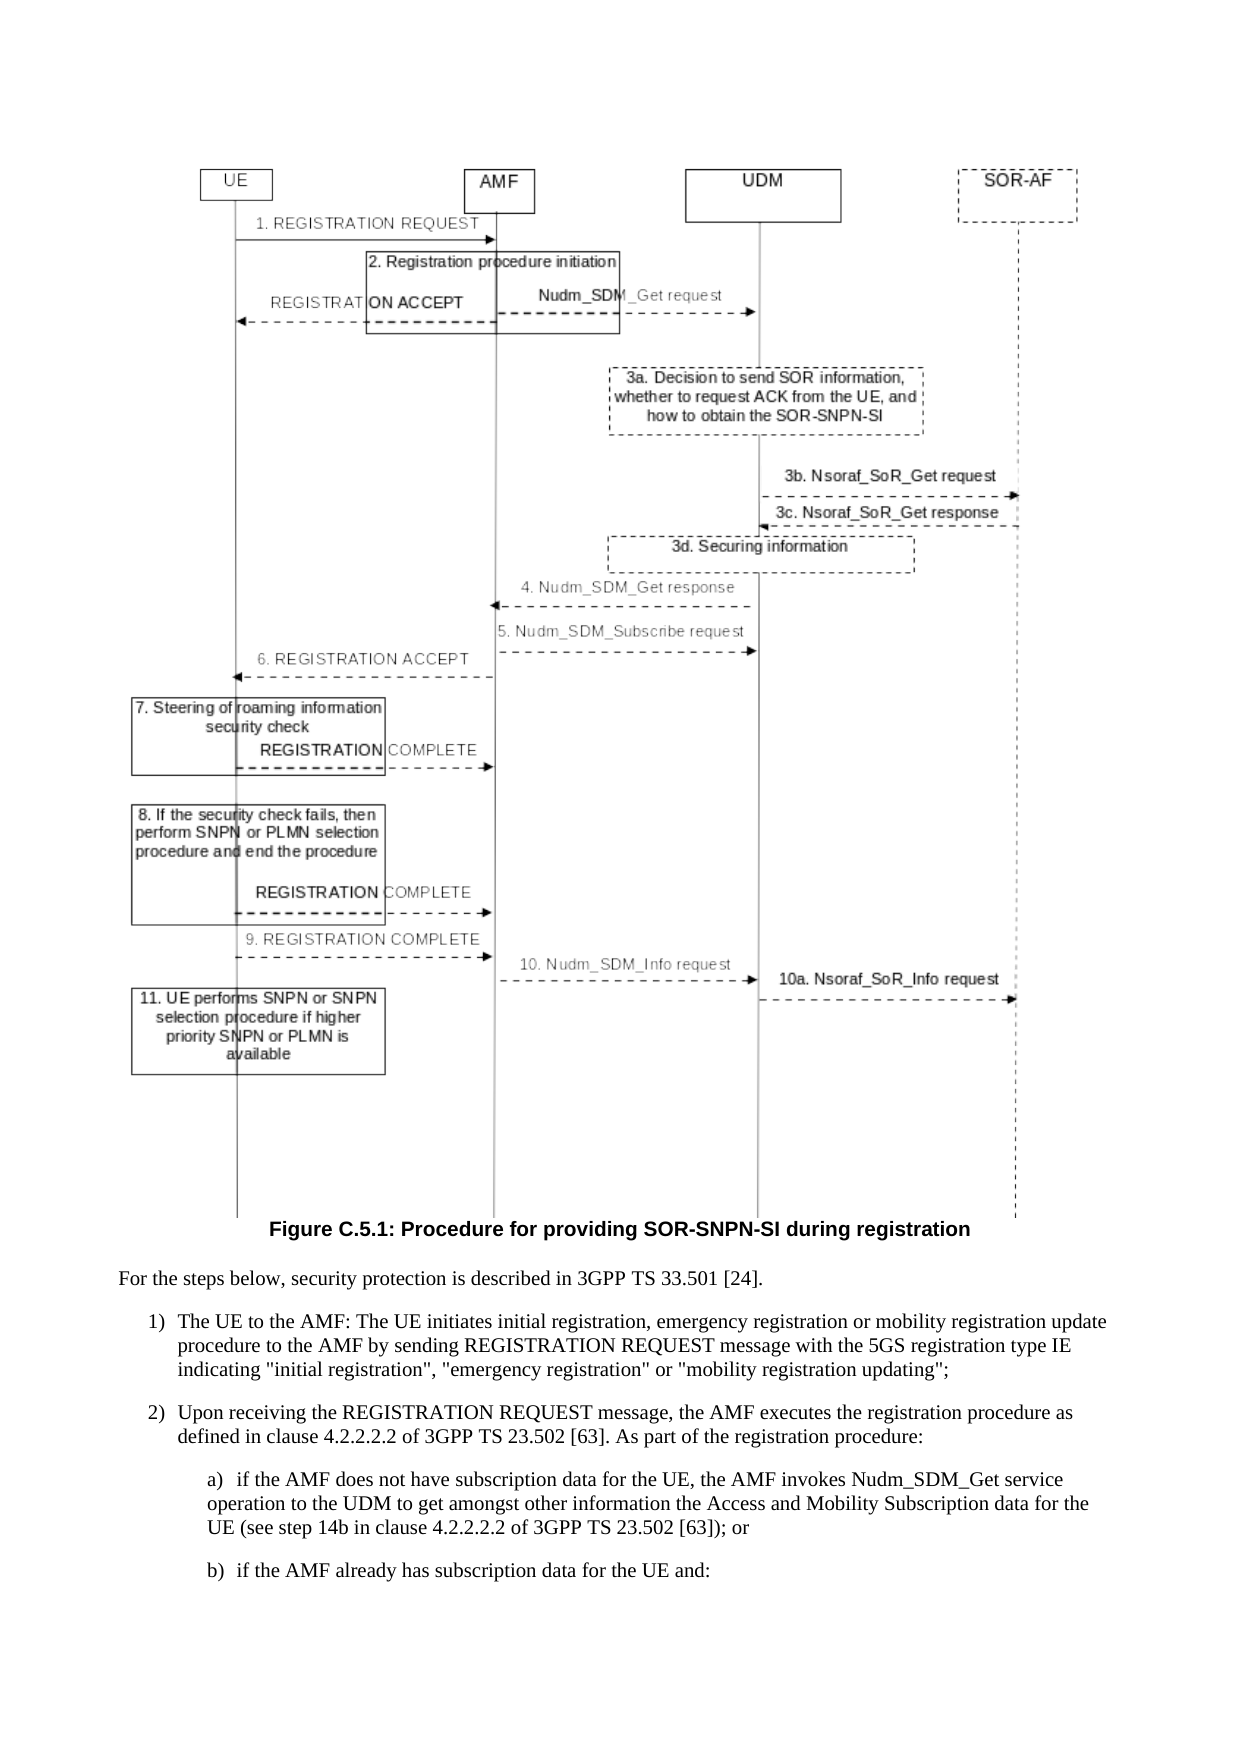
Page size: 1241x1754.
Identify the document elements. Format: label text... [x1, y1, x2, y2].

text Figure C.5.1: Procedure for providing SOR-SNPN-SI during registration [118, 148, 1122, 1241]
text a) if the AMF does not have subscription data for the UE, the AMF invokes Nudm_SDM_Get service operation to the UDM to get amongst other information the Access and Mobility Subscription data for the UE (see step 14b in clause 4.2.2.2.2 of 3GPP TS 23.502 [63]); or [207, 1467, 1122, 1539]
text 1) The UE to the AMF: The UE initiates initial registration, emergency registration or mobility registration update procedure to the AMF by sending REGISTRATION REQUEST message with the 5GS registration type IE indicating "initial registration", "emergency registration" or "mobility registration updating"; [148, 1309, 1122, 1381]
text For the steps below, security protection is described in 3GPP TS 33.501 [24]. [118, 1266, 1122, 1290]
text 2) Upon receiving the REGISTRATION REQUEST message, the AMF executes the registration procedure as defined in clause 4.2.2.2.2 of 3GPP TS 23.502 [63]. As part of the registration procedure: [148, 1400, 1122, 1448]
text b) if the AMF already has subscription data for the UE and: [207, 1558, 1122, 1582]
